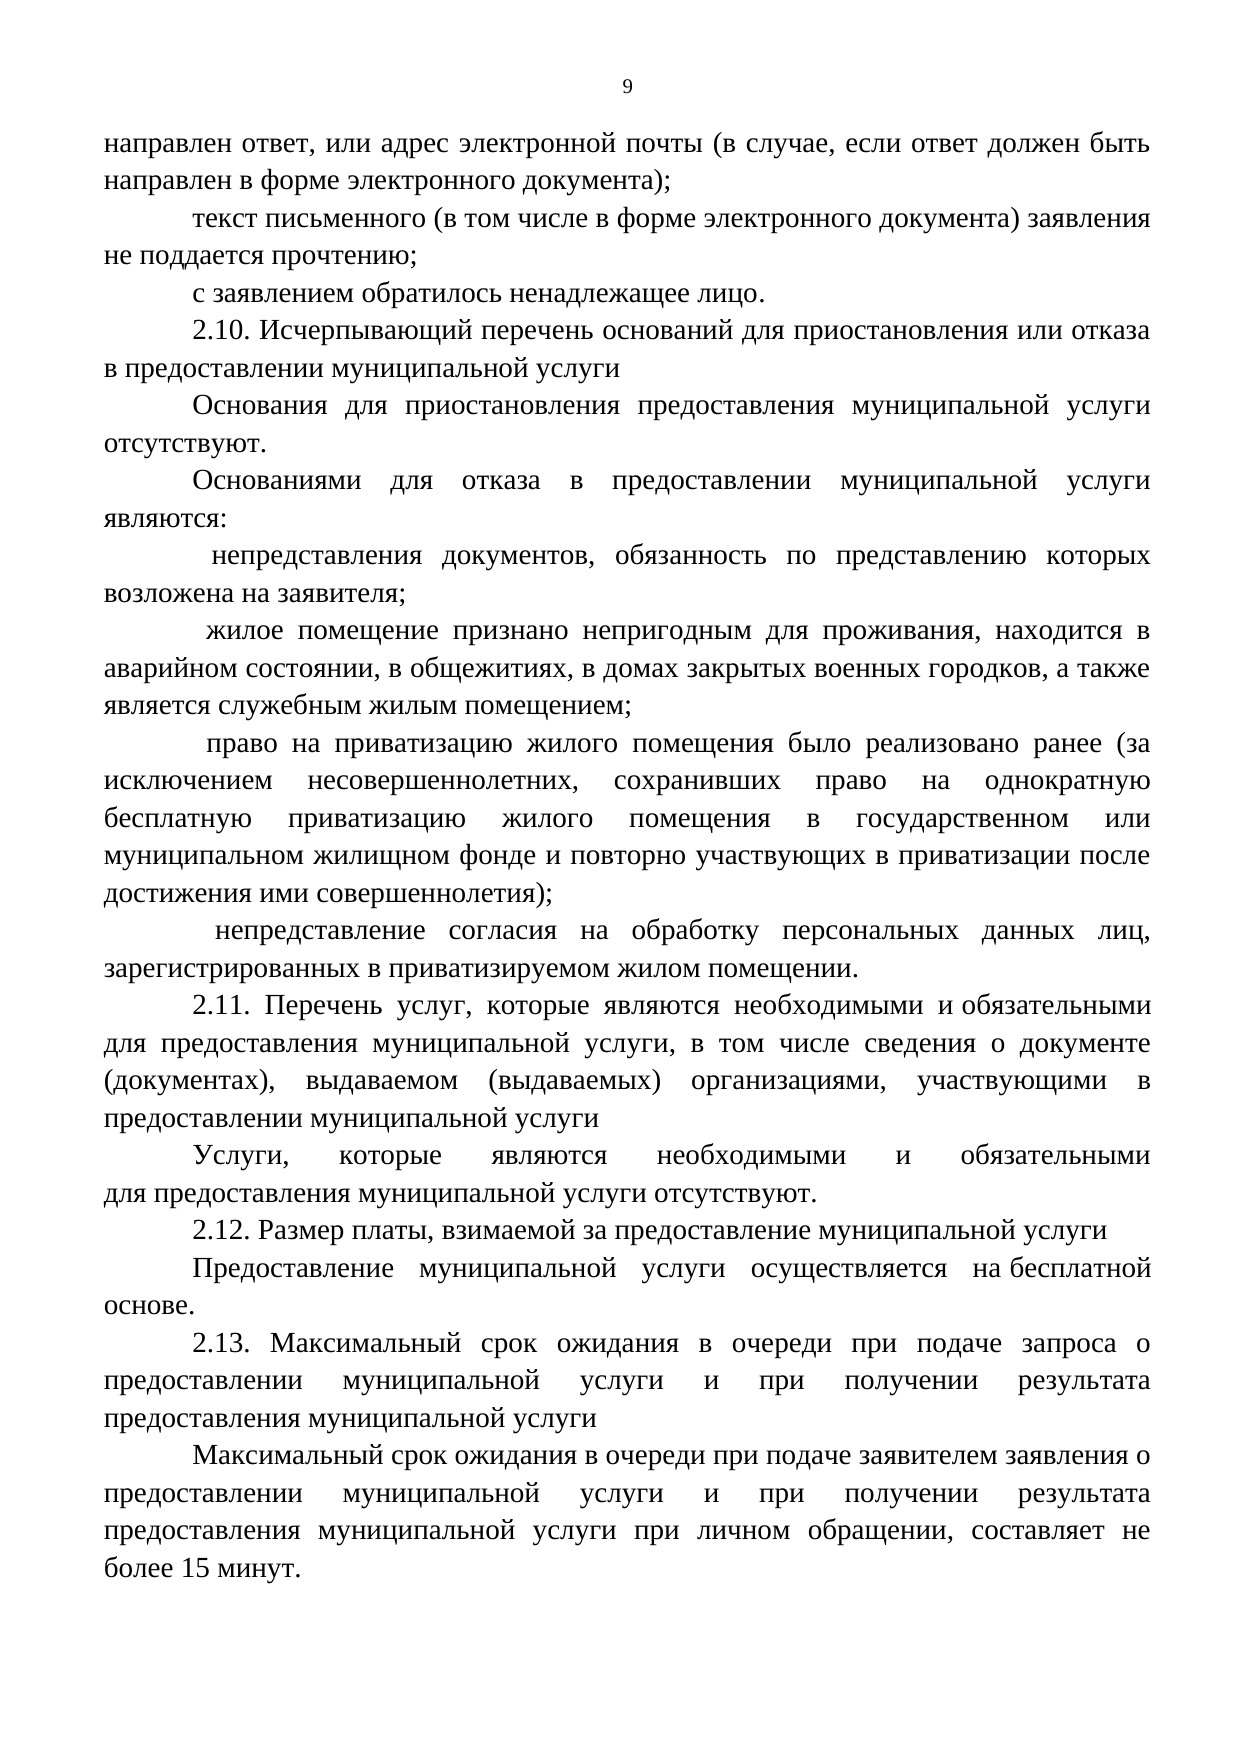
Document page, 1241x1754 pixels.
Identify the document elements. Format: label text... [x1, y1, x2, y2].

text с заявлением обратилось ненадлежащее лицо. [103, 272, 1152, 309]
text Услуги, которые являются необходимыми и обязательными для предоставления муниципальной услуги отсутствуют. [103, 1134, 1152, 1209]
text Предоставление муниципальной услуги осуществляется на бесплатной основе. [103, 1247, 1152, 1322]
text Максимальный срок ожидания в очереди при подаче заявителем заявления о предоставлении муниципальной услуги и при получении результата предоставления муниципальной услуги при личном обращении, составляет не более 15 минут. [103, 1434, 1152, 1584]
text Основаниями для отказа в предоставлении муниципальной услуги являются: [103, 459, 1152, 534]
text жилое помещение признано непригодным для проживания, находится в аварийном состоянии, в общежитиях, в домах закрытых военных городков, а также является служебным жилым помещением; [103, 609, 1152, 722]
text Основания для приостановления предоставления муниципальной услуги отсутствуют. [103, 384, 1152, 459]
text 2.11. Перечень услуг, которые являются необходимыми и обязательными для предоставления муниципальной услуги, в том числе сведения о документе (документах), выдаваемом (выдаваемых) организациями, участвующими в предоставлении муниципальной услуги [103, 984, 1152, 1134]
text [103, 122, 1152, 197]
text 2.10. Исчерпывающий перечень оснований для приостановления или отказа в предоставлении муниципальной услуги [103, 309, 1152, 384]
text непредставления документов, обязанность по представлению которых возложена на заявителя; [103, 534, 1152, 609]
text право на приватизацию жилого помещения было реализовано ранее (за исключением несовершеннолетних, сохранивших право на однократную бесплатную приватизацию жилого помещения в государственном или муниципальном жилищном фонде и повторно участвующих в приватизации после достижения ими совершеннолетия); [103, 722, 1152, 909]
text текст письменного (в том числе в форме электронного документа) заявления не поддается прочтению; [103, 197, 1152, 272]
text 2.12. Размер платы, взимаемой за предоставление муниципальной услуги [103, 1209, 1152, 1247]
text непредставление согласия на обработку персональных данных лиц, зарегистрированных в приватизируемом жилом помещении. [103, 909, 1152, 984]
text 2.13. Максимальный срок ожидания в очереди при подаче запроса о предоставлении муниципальной услуги и при получении результата предоставления муниципальной услуги [103, 1322, 1152, 1434]
